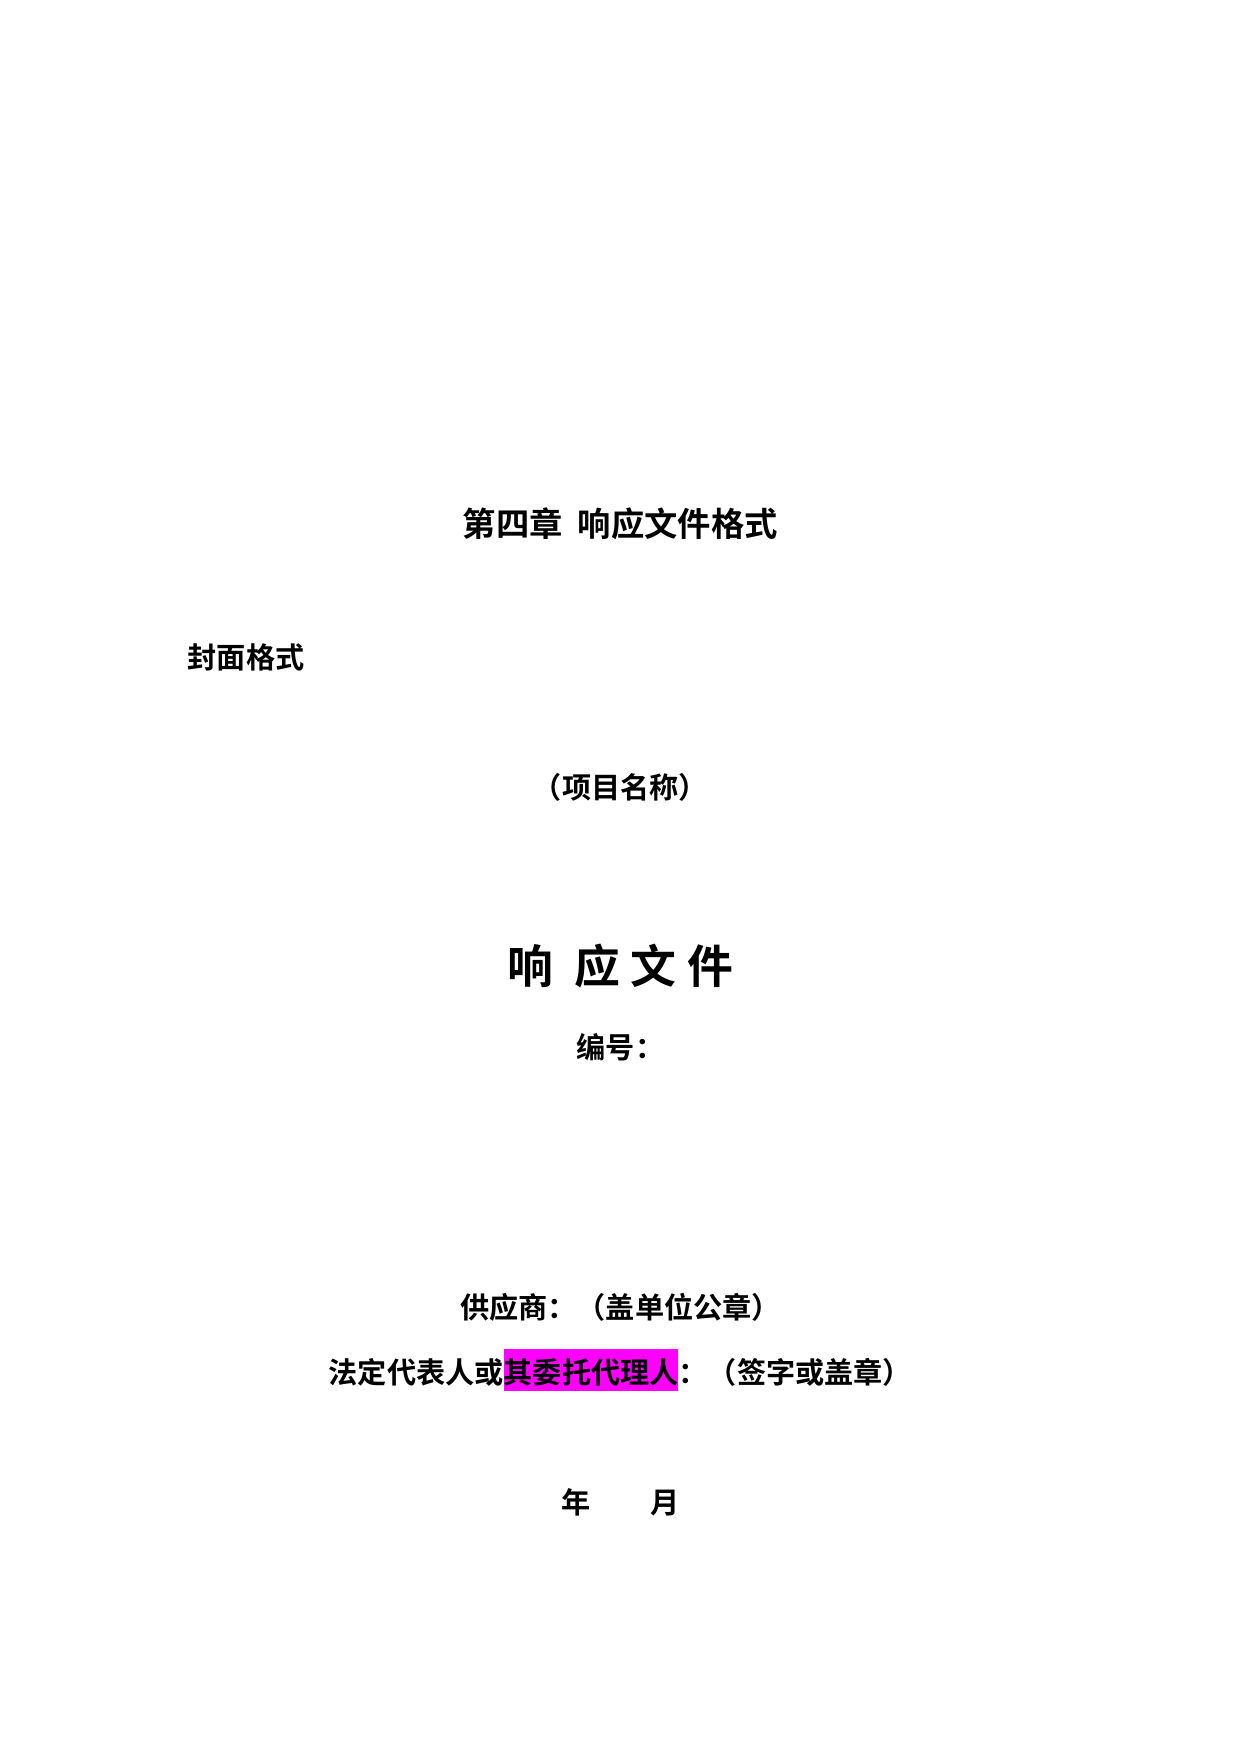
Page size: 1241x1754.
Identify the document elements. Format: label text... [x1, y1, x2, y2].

subtitle 第四章 响应文件格式 [187, 490, 1053, 555]
text 年 月 [187, 1468, 1053, 1533]
text 编号： [187, 1013, 1053, 1078]
text 响 应 文 件 [187, 915, 1053, 1013]
text 法定代表人或其委托代理人：（签字或盖章） [187, 1338, 1053, 1403]
text 封面格式 [187, 623, 1053, 688]
text 供应商：（盖单位公章） [187, 1273, 1053, 1338]
text （项目名称） [187, 753, 1053, 818]
